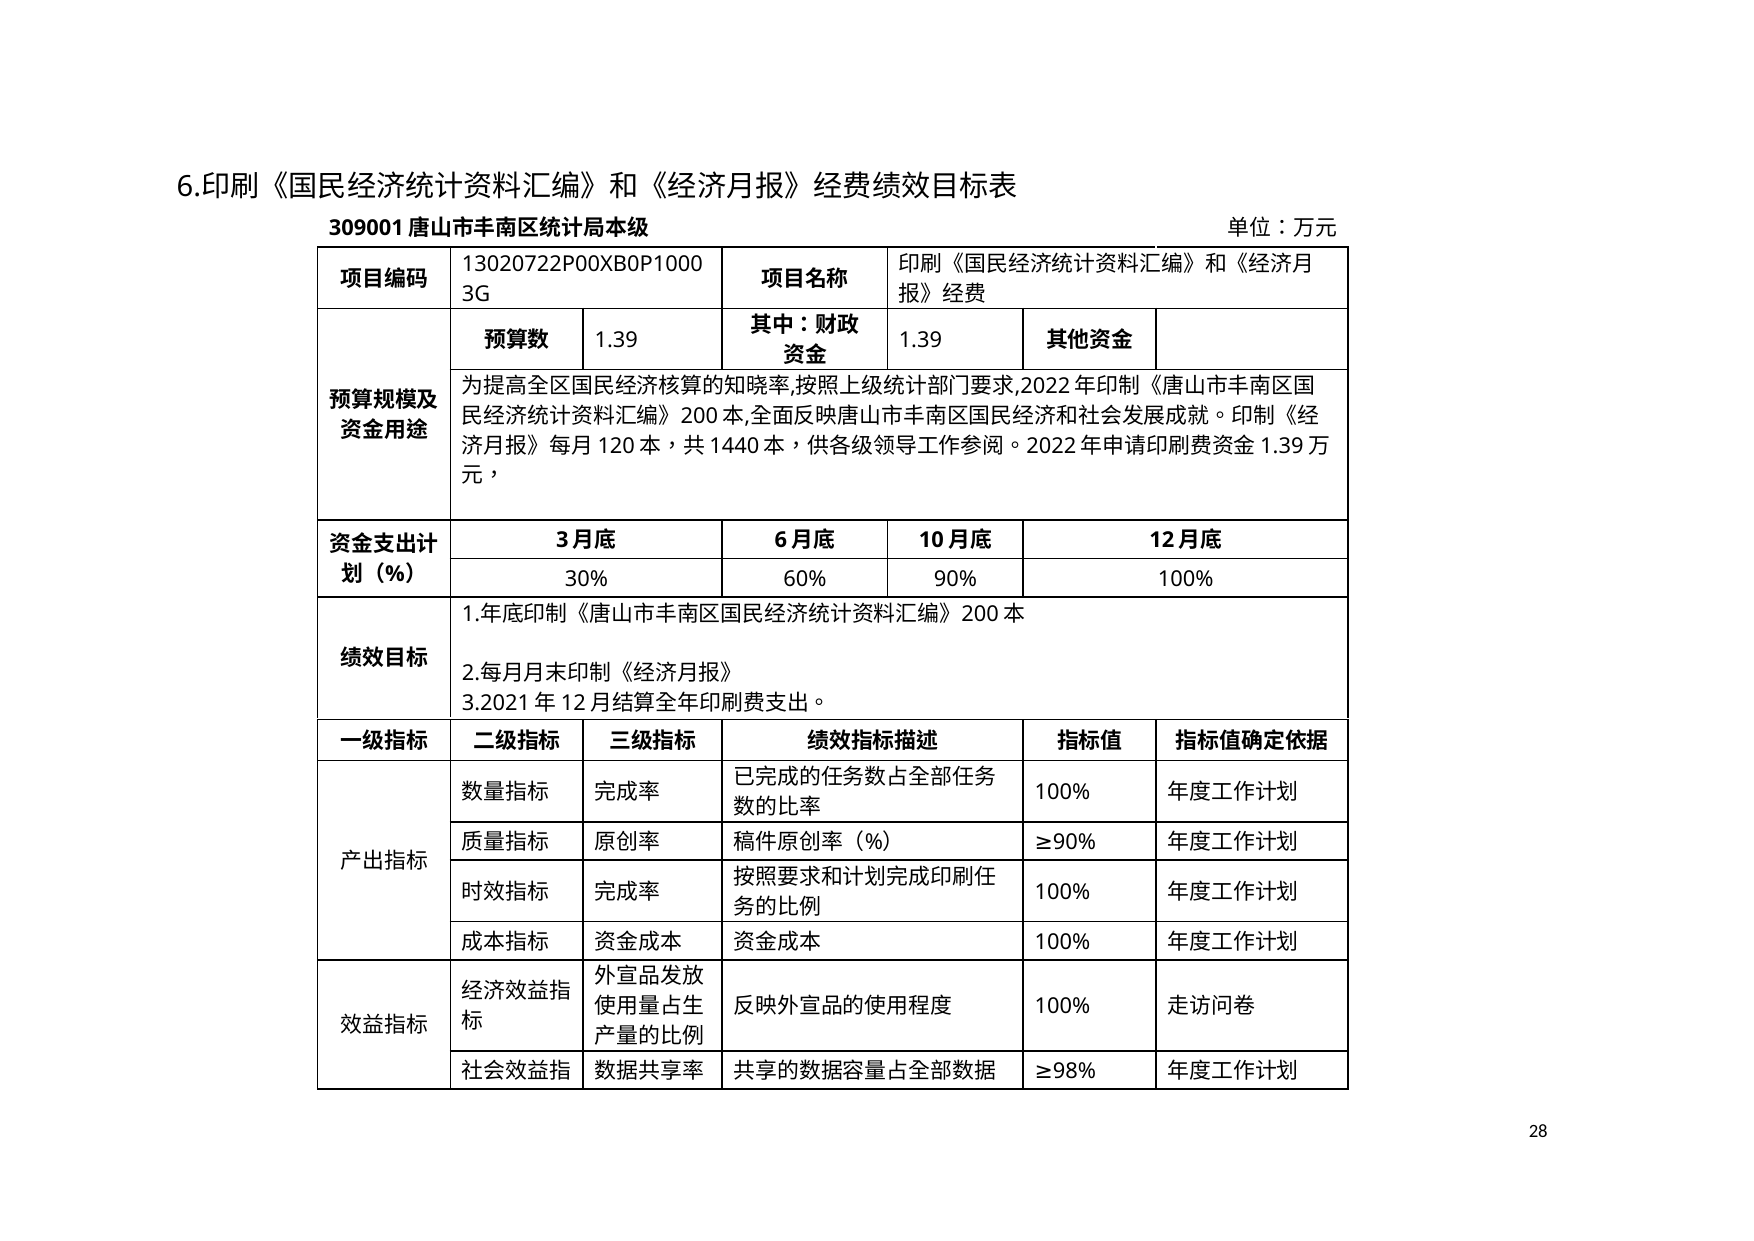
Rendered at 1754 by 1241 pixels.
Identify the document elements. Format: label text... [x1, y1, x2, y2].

table_cell 100% [1024, 961, 1155, 1050]
table_cell 质量指标 [451, 823, 582, 859]
table_cell 数据共享率（%） [584, 1052, 721, 1088]
table_cell 资金支出计划（%） [318, 521, 450, 596]
table_cell 年度工作计划 [1157, 922, 1347, 959]
table_cell 原创率 [584, 823, 721, 859]
table_cell 13020722P00XB0P10003G [451, 248, 721, 307]
table_header 单位：万元 [1157, 207, 1347, 246]
table_cell 项目编码 [318, 248, 450, 307]
table_cell 为提高全区国民经济核算的知晓率,按照上级统计部门要求,2022年印制《唐山市丰南区国民经济统计资料汇编》200本,全面反映唐山市丰南区国民经济和社会发展成就。印制《经济月报》每月120本，共1440本，供各级领导工作参阅。2022年申请印刷费资金1.39万元， [451, 370, 1347, 519]
table_cell 年度工作计划 [1157, 823, 1347, 859]
table_cell 100% [1024, 559, 1347, 596]
table_header 指标值 [1024, 720, 1155, 760]
table_cell 经济效益指标 [451, 961, 582, 1050]
table_header 绩效指标描述 [723, 720, 1022, 760]
table_cell 绩效目标 [318, 598, 450, 717]
table_cell [1157, 309, 1347, 368]
table_cell 100% [1024, 922, 1155, 959]
table_cell 1.39 [584, 309, 721, 368]
table_cell 12月底 [1024, 521, 1347, 557]
table_cell 1.年底印制《唐山市丰南区国民经济统计资料汇编》200本 2.每月月末印制《经济月报》 3.2021年12月结算全年印刷费支出。 [451, 598, 1347, 717]
table_cell 成本指标 [451, 922, 582, 959]
table_cell 完成率 [584, 861, 721, 921]
table_cell 反映外宣品的使用程度 [723, 961, 1022, 1050]
table_cell 90% [888, 559, 1022, 596]
table_cell 3月底 [451, 521, 721, 557]
table_cell 按照要求和计划完成印刷任务的比例 [723, 861, 1022, 921]
table_cell 年度工作计划 [1157, 861, 1347, 921]
table_cell 1.39 [888, 309, 1022, 368]
table_cell 稿件原创率（%） [723, 823, 1022, 859]
table_cell 外宣品发放使用量占生产量的比例 [584, 961, 721, 1050]
text 6.印刷《国民经济统计资料汇编》和《经济月报》经费绩效目标表 [118, 162, 1547, 205]
table_header 三级指标 [584, 720, 721, 760]
table_cell 效益指标 [318, 961, 450, 1088]
table_cell 共享的数据容量占全部数据容量的比率。 [723, 1052, 1022, 1088]
table_cell 预算数 [451, 309, 582, 368]
table_cell 资金成本 [723, 922, 1022, 959]
table_cell 时效指标 [451, 861, 582, 921]
table_cell 数量指标 [451, 761, 582, 821]
table_cell 产出指标 [318, 761, 450, 959]
table_cell 年度工作计划 [1157, 761, 1347, 821]
table_header 309001唐山市丰南区统计局本级 [318, 207, 1155, 246]
table_cell 印刷《国民经济统计资料汇编》和《经济月报》经费 [888, 248, 1347, 307]
table_cell 其中：财政 资金 [723, 309, 887, 368]
table_cell 完成率 [584, 761, 721, 821]
table_cell 其他资金 [1024, 309, 1155, 368]
table_header 指标值确定依据 [1157, 720, 1347, 760]
table_cell 60% [723, 559, 887, 596]
table_cell ≥98% [1024, 1052, 1155, 1088]
table_cell 预算规模及资金用途 [318, 309, 450, 519]
table_cell 10月底 [888, 521, 1022, 557]
table_cell 100% [1024, 761, 1155, 821]
table_cell 100% [1024, 861, 1155, 921]
table_cell 年度工作计划 [1157, 1052, 1347, 1088]
table_cell 30% [451, 559, 721, 596]
table_header 二级指标 [451, 720, 582, 760]
table_cell 项目名称 [723, 248, 887, 307]
table_cell ≥90% [1024, 823, 1155, 859]
table_cell 走访问卷 [1157, 961, 1347, 1050]
table_cell 已完成的任务数占全部任务数的比率 [723, 761, 1022, 821]
table_header 一级指标 [318, 720, 450, 760]
table_cell 6月底 [723, 521, 887, 557]
table_cell 资金成本 [584, 922, 721, 959]
table_cell 社会效益指标 [451, 1052, 582, 1088]
